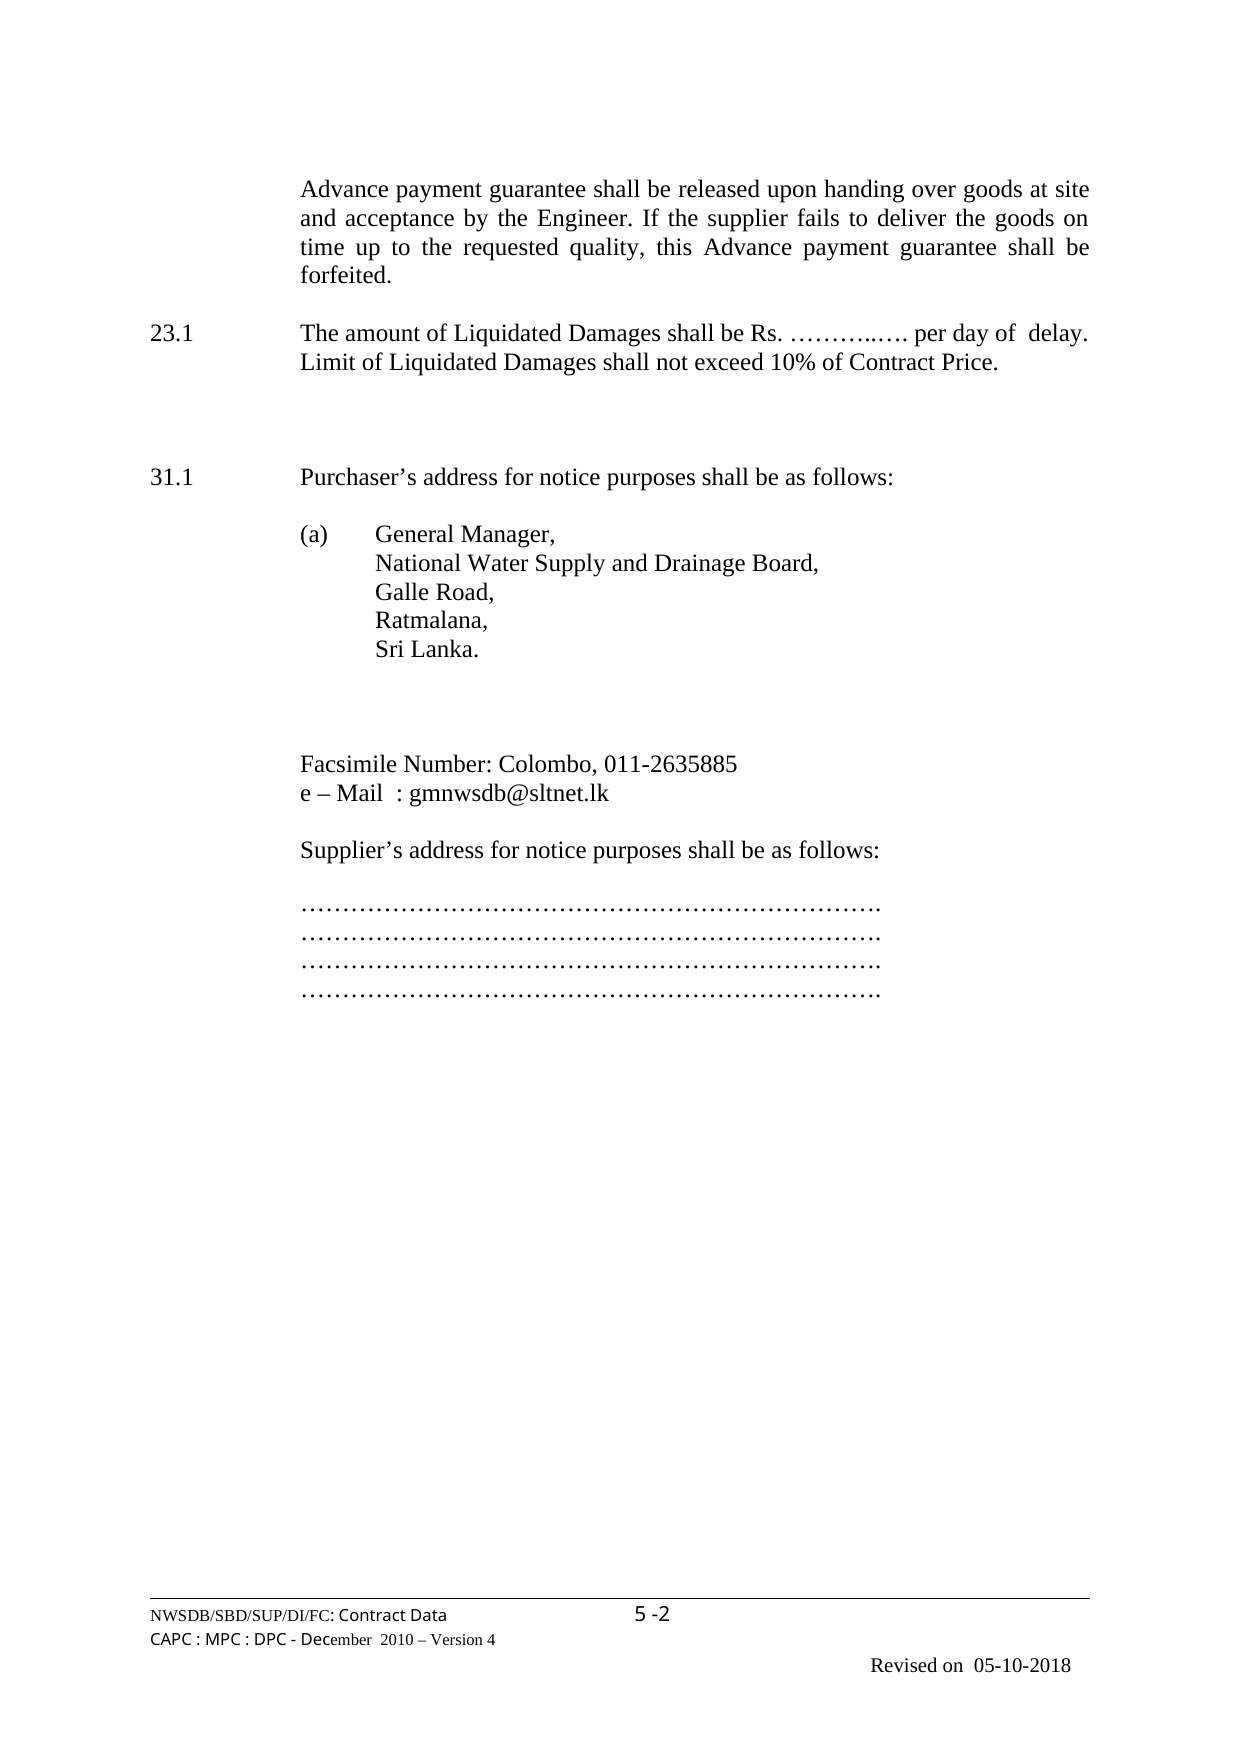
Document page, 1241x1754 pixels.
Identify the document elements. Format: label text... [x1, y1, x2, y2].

text Sri Lanka. [300, 634, 1090, 663]
text (a) General Manager, [150, 519, 1090, 548]
text Ratmalana, [150, 605, 1090, 634]
text e – Mail : gmnwsdb@sltnet.lk [150, 778, 1090, 807]
text ……………………………………………………………. [150, 917, 1090, 946]
text ……………………………………………………………. [150, 974, 1090, 1003]
text ……………………………………………………………. [150, 946, 1090, 974]
text Advance payment guarantee shall be released upon handing over goods at site and acceptance by the Engineer. If the supplier fails to deliver the goods on time up to the requested quality, this Advance payment guarantee shall be forfeited. [300, 174, 1090, 289]
text National Water Supply and Drainage Board, [300, 548, 1090, 577]
text 23.1 The amount of Liquidated Damages shall be Rs. ………..…. per day of delay. [150, 318, 1090, 347]
text Facsimile Number: , 011-2635885 [150, 749, 1090, 778]
text , [225, 577, 1090, 605]
text ……………………………………………………………. [225, 888, 1090, 917]
text 31.1 Purchaser’s address for notice purposes shall be as follows: [150, 462, 1090, 490]
text Limit of Liquidated Damages shall not exceed 10% of Contract Price. [150, 347, 1090, 375]
text Supplier’s address for notice purposes shall be as follows: [150, 835, 1090, 864]
